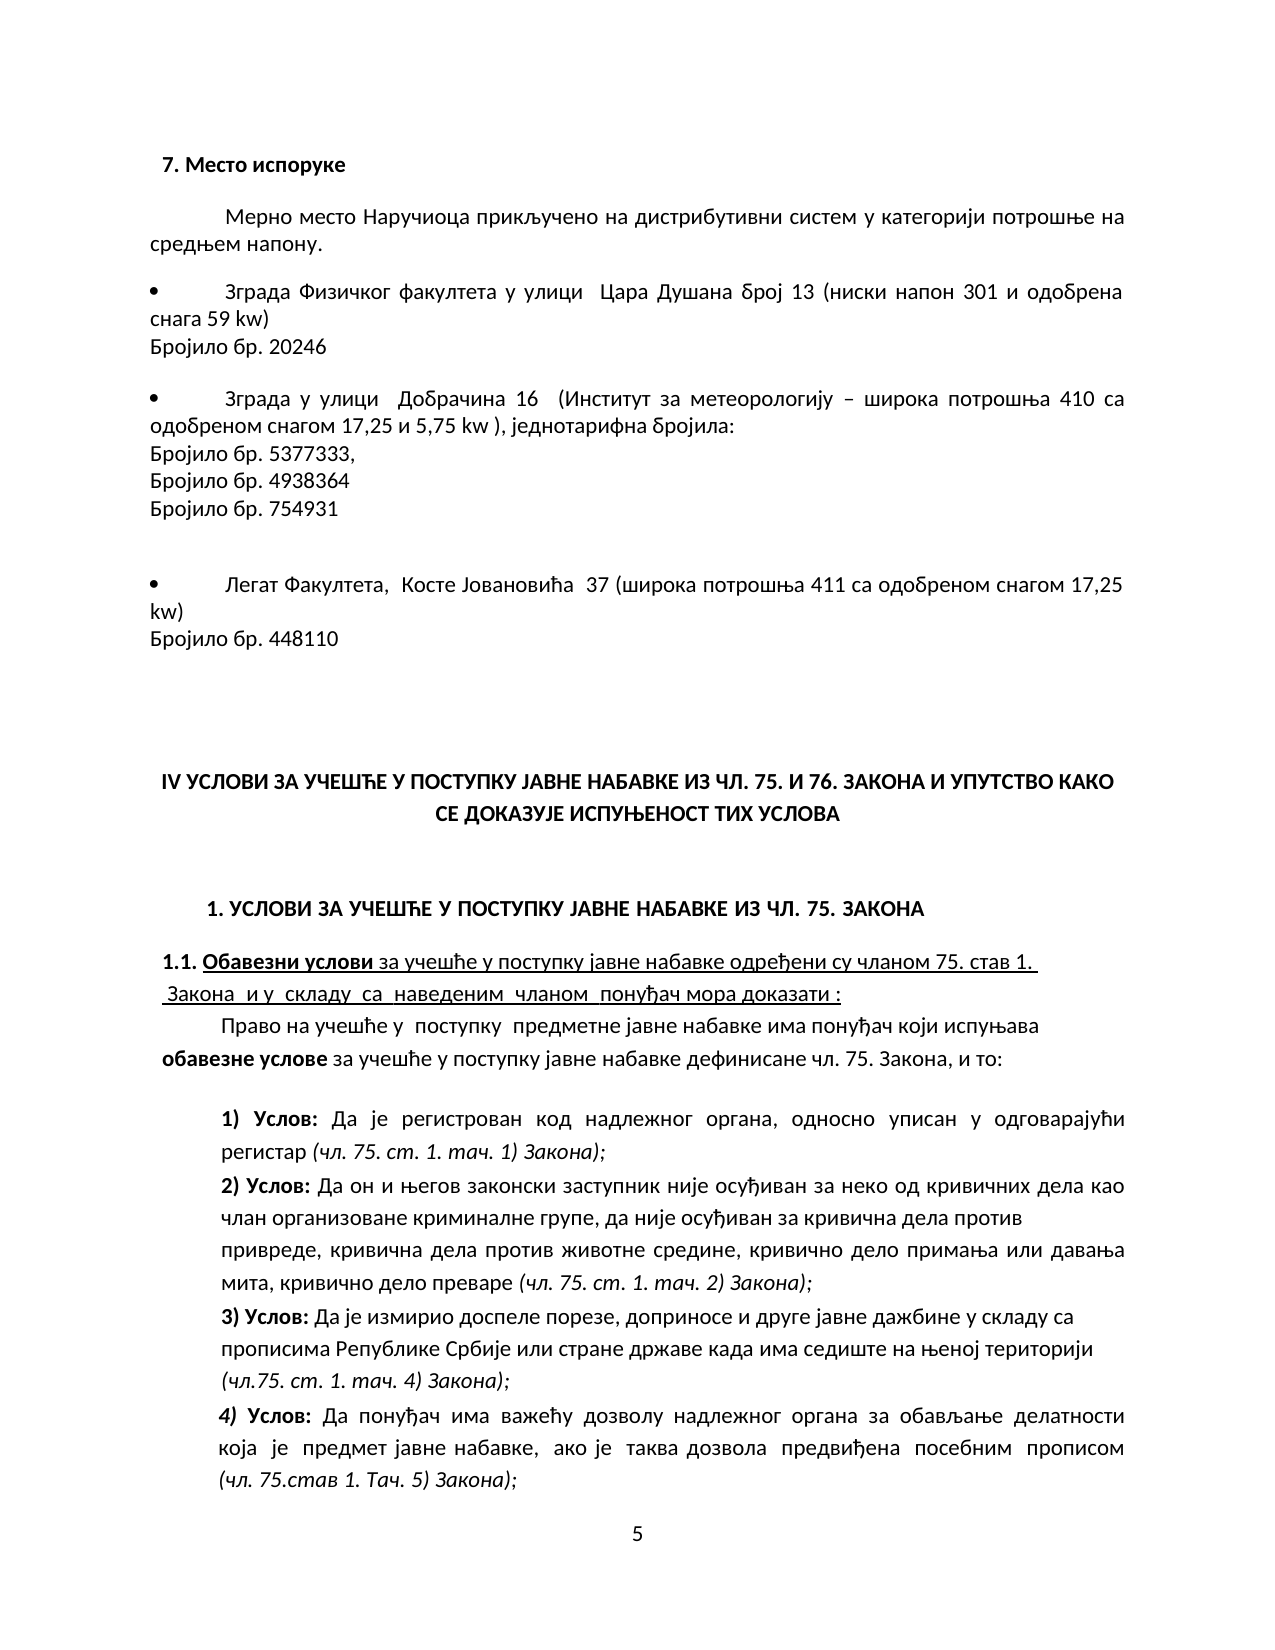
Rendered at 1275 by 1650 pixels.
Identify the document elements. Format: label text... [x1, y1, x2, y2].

text Бројило бр. 448110 [150, 624, 1125, 652]
text Бројило бр. 5377333, [150, 439, 1125, 466]
text 1) Услов: Да је регистрован код надлежног органа, односно уписан у одговарајући регистар (чл. 75. ст. 1. тач. 1) Закона); [221, 1104, 1125, 1165]
text обавезне услове за учешће у поступку јавне набавке дефинисане чл. 75. Закона, и то: [162, 1044, 1125, 1072]
text 2) Услов: Да он и његов законски заступник није осуђиван за неко од кривичних дела као члан организоване криминалне групе, да није осуђиван за кривична дела против [221, 1171, 1125, 1231]
text Право на учешће у поступку предметне јавне набавке има понуђач који испуњава [221, 1011, 1125, 1039]
list Бројило бр. 4938364 [150, 466, 1125, 494]
text 3) Услов: Да је измирио доспеле порезе, доприносе и друге јавне дажбине у складу са прописима Републике Србије или стране државе када има седиште на њеној територији (чл.75. ст. 1. тач. 4) Закона); [221, 1302, 1125, 1395]
list Зграда у улици Добрачина 16 (Институт за метеорологију – широка потрошња 410 са одобреном снагом 17,25 и 5,75 kw ), једнотарифна бројила: [150, 385, 1125, 439]
text Мернo местo Наручиоца прикљученo на дистрибутивни систем у категорији потрошње на средњем напону. [150, 203, 1125, 257]
text 7. Место испоруке [162, 150, 1125, 178]
text Закона и у складу са наведеним чланом понуђач мора доказати : [162, 979, 1125, 1007]
list Зграда Физичког факултета у улици Цара Душана број 13 (ниски напон 301 и одобрена снага 59 kw) [150, 278, 1125, 332]
text Бројило бр. 20246 [150, 332, 1125, 360]
list Бројило бр. 754931 [150, 494, 1125, 522]
text привреде, кривична дела против животне средине, кривично дело примања или давања мита, кривично дело преваре (чл. 75. ст. 1. тач. 2) Закона); [221, 1236, 1125, 1296]
text 1.1. Обавезни услови за учешће у поступку јавне набавке одређени су чланом 75. став 1. [162, 947, 1125, 975]
text 4) Услов: Да понуђач има важећу дозволу надлежног органа за обављање делатности која је предмет јавне набавке, ако је таква дозвола предвиђена посебним прописом (чл. 75.став 1. Тач. 5) Закона); [218, 1401, 1125, 1493]
text 1. УСЛОВИ ЗА УЧЕШЋЕ У ПОСТУПКУ ЈАВНЕ НАБАВКЕ ИЗ ЧЛ. 75. ЗАКОНА [206, 894, 1125, 922]
text IV УСЛОВИ ЗА УЧЕШЋЕ У ПОСТУПКУ ЈАВНЕ НАБАВКЕ ИЗ ЧЛ. 75. И 76. ЗАКОНА И УПУТСТВО КАКО СЕ ДОКАЗУЈЕ ИСПУЊЕНОСТ ТИХ УСЛОВА [150, 767, 1125, 827]
list Легат Факултета, Косте Јовановића 37 (широка потрошња 411 са одобреном снагом 17,25 kw) [150, 570, 1125, 624]
